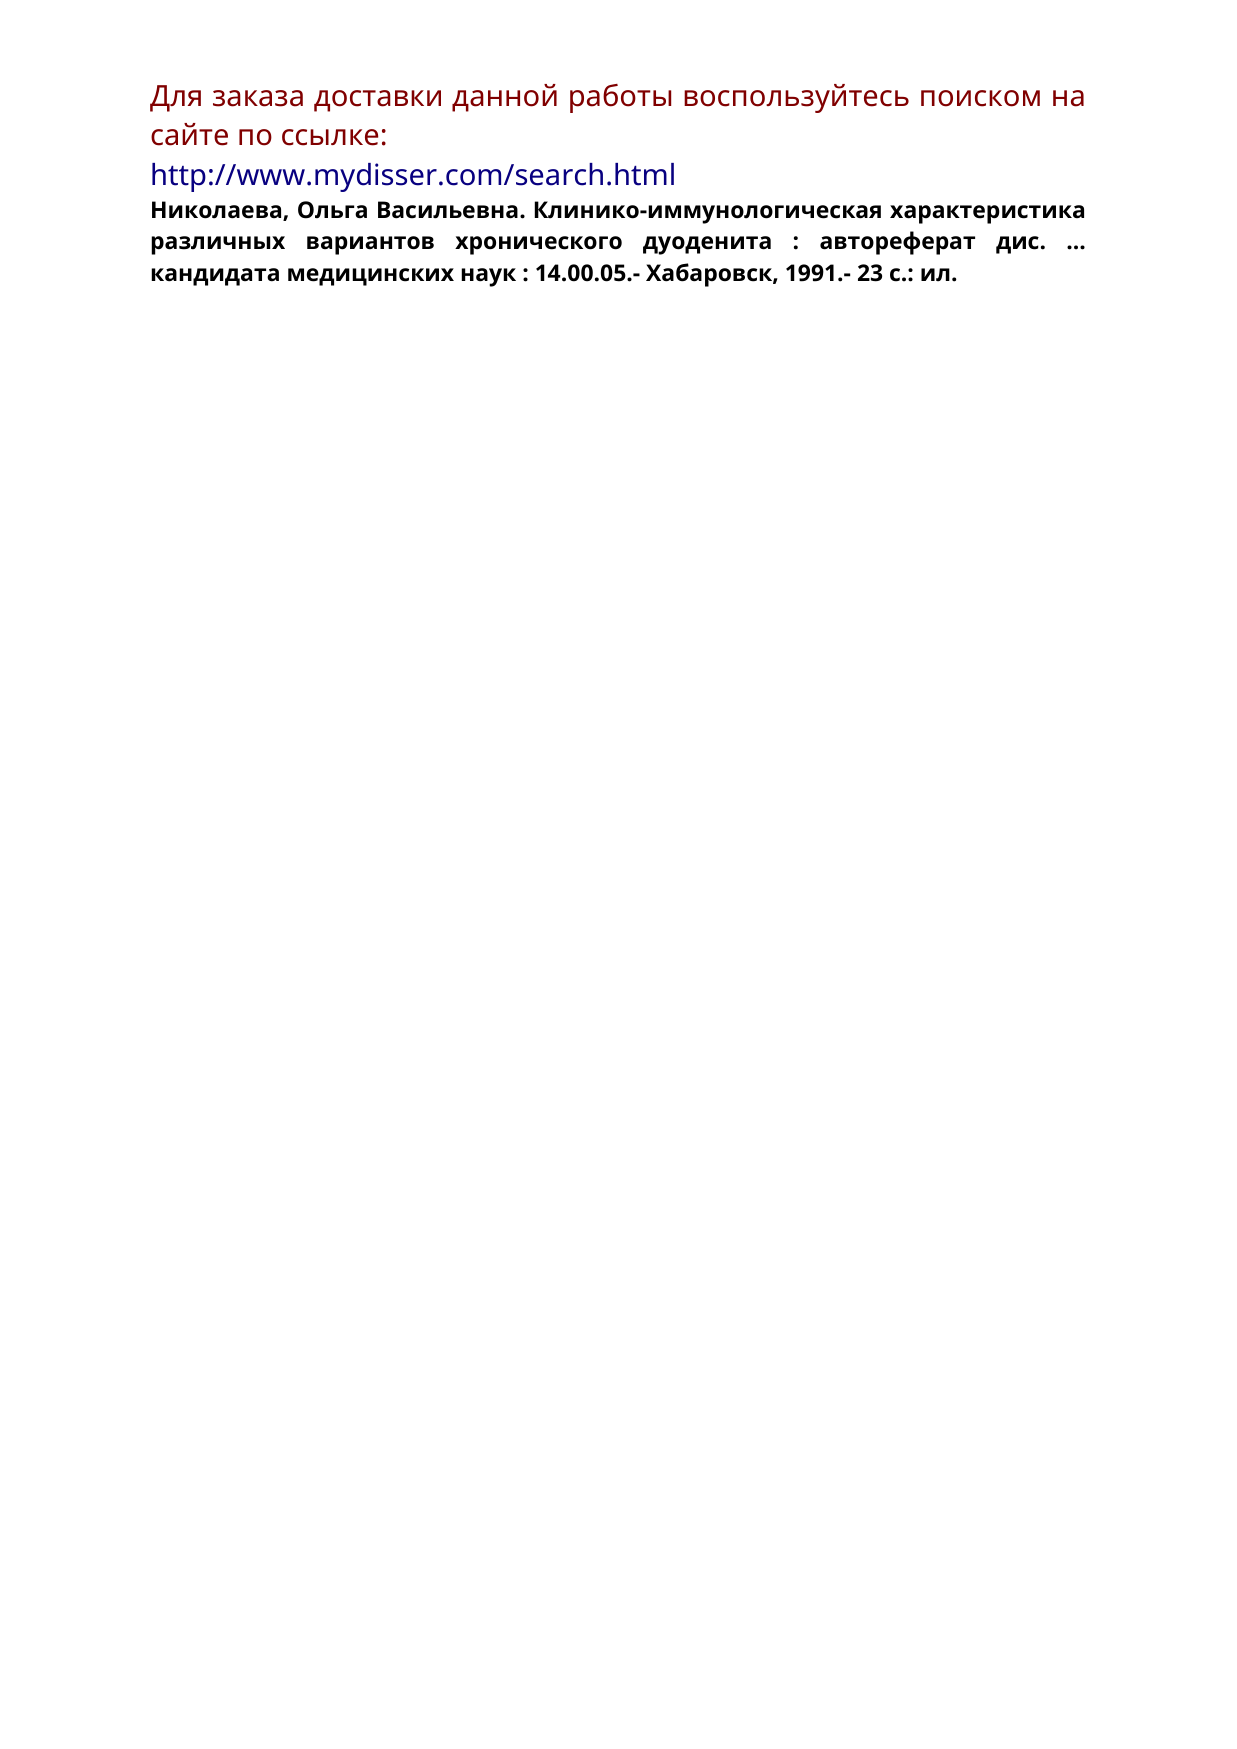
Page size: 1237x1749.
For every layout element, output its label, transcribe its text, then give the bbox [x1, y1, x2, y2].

text Николаева, Ольга Васильевна. Клинико-иммунологическая характеристика различных вариантов хронического дуоденита : автореферат дис. ... кандидата медицинских наук : 14.00.05.- Хабаровск, 1991.- 23 с.: ил. [150, 194, 1086, 288]
